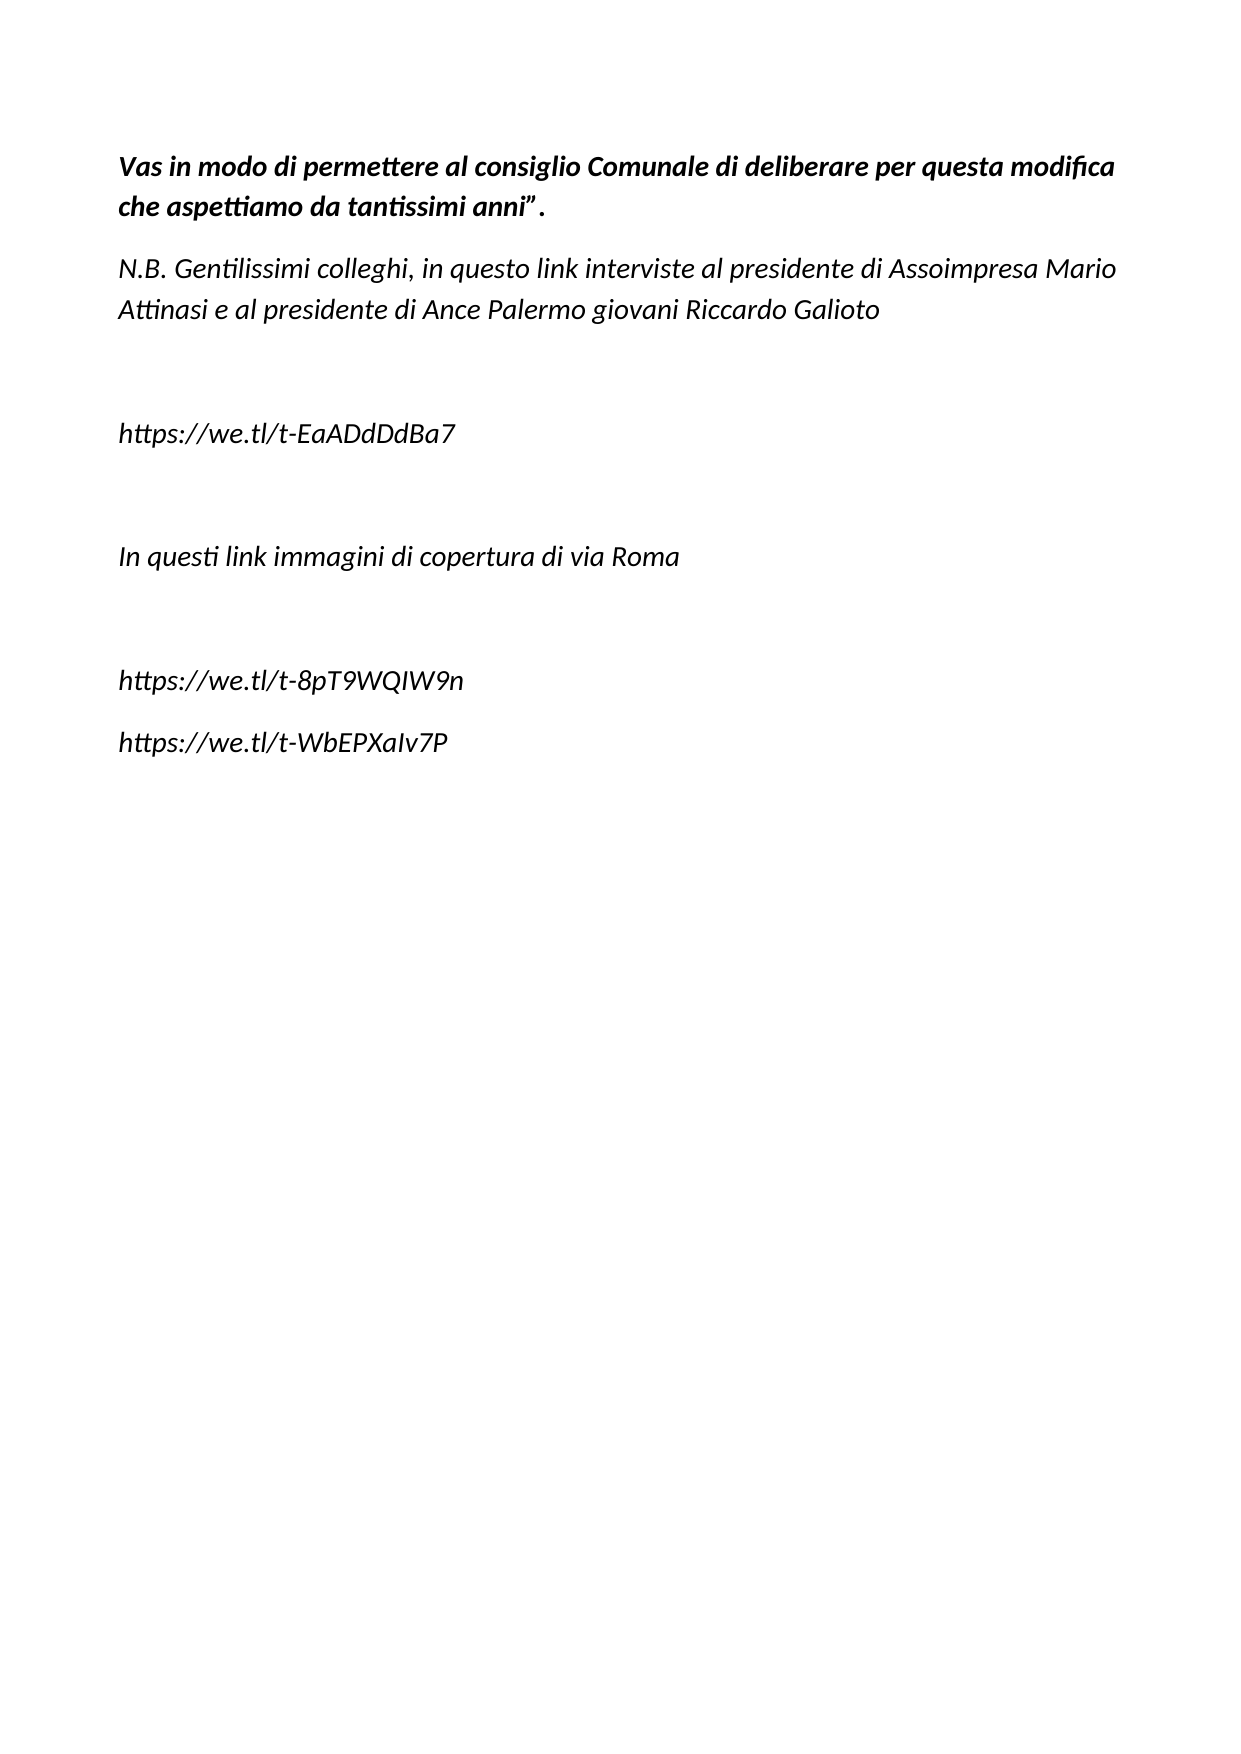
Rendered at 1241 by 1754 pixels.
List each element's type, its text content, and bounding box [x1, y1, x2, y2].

text N.B. Gentilissimi colleghi, in questo link interviste al presidente di Assoimpresa Mario Attinasi e al presidente di Ance Palermo giovani Riccardo Galioto [118, 250, 1122, 327]
text https://we.tl/t-EaADdDdBa7 [118, 415, 1122, 450]
text https://we.tl/t-WbEPXaIv7P [118, 724, 1122, 759]
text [118, 148, 1122, 224]
text In questi link immagini di copertura di via Roma [118, 538, 1122, 574]
text https://we.tl/t-8pT9WQIW9n [118, 662, 1122, 697]
